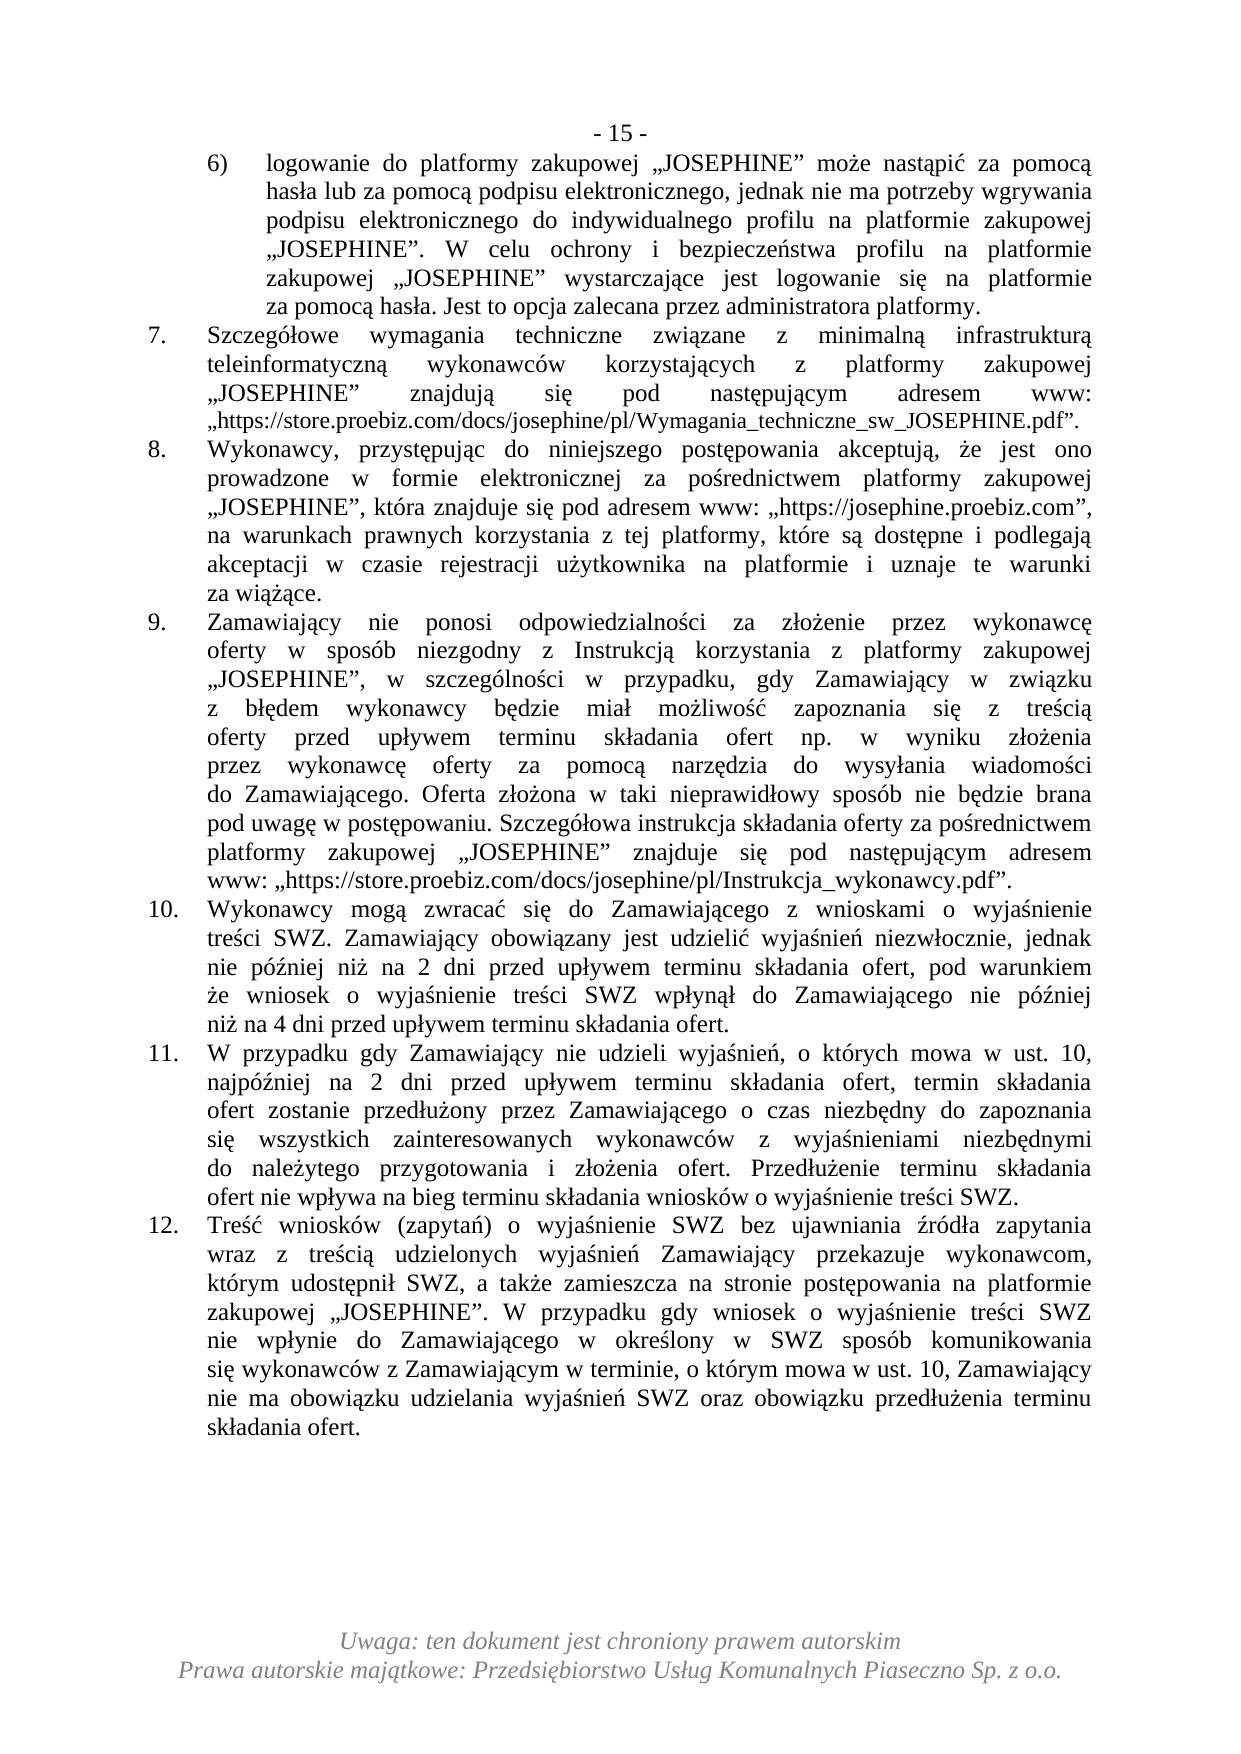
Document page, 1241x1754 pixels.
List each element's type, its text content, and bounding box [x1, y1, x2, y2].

text 10. Wykonawcy mogą zwracać się do Zamawiającego z wnioskami o wyjaśnienie treści SWZ. Zamawiający obowiązany jest udzielić wyjaśnień niezwłocznie, jednak nie później niż na 2 dni przed upływem terminu składania ofert, pod warunkiem że wniosek o wyjaśnienie treści SWZ wpłynął do Zamawiającego nie później niż na 4 dni przed upływem terminu składania ofert. [148, 894, 1092, 1038]
text 6) logowanie do platformy zakupowej „JOSEPHINE” może nastąpić za pomocą hasła lub za pomocą podpisu elektronicznego, jednak nie ma potrzeby wgrywania podpisu elektronicznego do indywidualnego profilu na platformie zakupowej „JOSEPHINE”. W celu ochrony i bezpieczeństwa profilu na platformie zakupowej „JOSEPHINE” wystarczające jest logowanie się na platformie za pomocą hasła. Jest to opcja zalecana przez administratora platformy. [207, 148, 1092, 320]
text 12. Treść wniosków (zapytań) o wyjaśnienie SWZ bez ujawniania źródła zapytania wraz z treścią udzielonych wyjaśnień Zamawiający przekazuje wykonawcom, którym udostępnił SWZ, a także zamieszcza na stronie postępowania na platformie zakupowej „JOSEPHINE”. W przypadku gdy wniosek o wyjaśnienie treści SWZ nie wpłynie do Zamawiającego w określony w SWZ sposób komunikowania się wykonawców z Zamawiającym w terminie, o którym mowa w ust. 10, Zamawiający nie ma obowiązku udzielania wyjaśnień SWZ oraz obowiązku przedłużenia terminu składania ofert. [148, 1210, 1092, 1440]
text 11. W przypadku gdy Zamawiający nie udzieli wyjaśnień, o których mowa w ust. 10, najpóźniej na 2 dni przed upływem terminu składania ofert, termin składania ofert zostanie przedłużony przez Zamawiającego o czas niezbędny do zapoznania się wszystkich zainteresowanych wykonawców z wyjaśnieniami niezbędnymi do należytego przygotowania i złożenia ofert. Przedłużenie terminu składania ofert nie wpływa na bieg terminu składania wniosków o wyjaśnienie treści SWZ. [148, 1038, 1092, 1210]
text 7. Szczegółowe wymagania techniczne związane z minimalną infrastrukturą teleinformatyczną wykonawców korzystających z platformy zakupowej „JOSEPHINE” znajdują się pod następującym adresem www: „https://store.proebiz.com/docs/josephine/pl/Wymagania_techniczne_sw_JOSEPHINE.pdf”. [148, 320, 1092, 434]
text 8. Wykonawcy, przystępując do niniejszego postępowania akceptują, że jest ono prowadzone w formie elektronicznej za pośrednictwem platformy zakupowej „JOSEPHINE”, która znajduje się pod adresem www: „https://josephine.proebiz.com”, na warunkach prawnych korzystania z tej platformy, które są dostępne i podlegają akceptacji w czasie rejestracji użytkownika na platformie i uznaje te warunki za wiążące. [148, 434, 1092, 607]
text 9. Zamawiający nie ponosi odpowiedzialności za złożenie przez wykonawcę oferty w sposób niezgodny z Instrukcją korzystania z platformy zakupowej „JOSEPHINE”, w szczególności w przypadku, gdy Zamawiający w związku z błędem wykonawcy będzie miał możliwość zapoznania się z treścią oferty przed upływem terminu składania ofert np. w wyniku złożenia przez wykonawcę oferty za pomocą narzędzia do wysyłania wiadomości do Zamawiającego. Oferta złożona w taki nieprawidłowy sposób nie będzie brana pod uwagę w postępowaniu. Szczegółowa instrukcja składania oferty za pośrednictwem platformy zakupowej „JOSEPHINE” znajduje się pod następującym adresem www: „https://store.proebiz.com/docs/josephine/pl/Instrukcja_wykonawcy.pdf”. [148, 607, 1092, 894]
